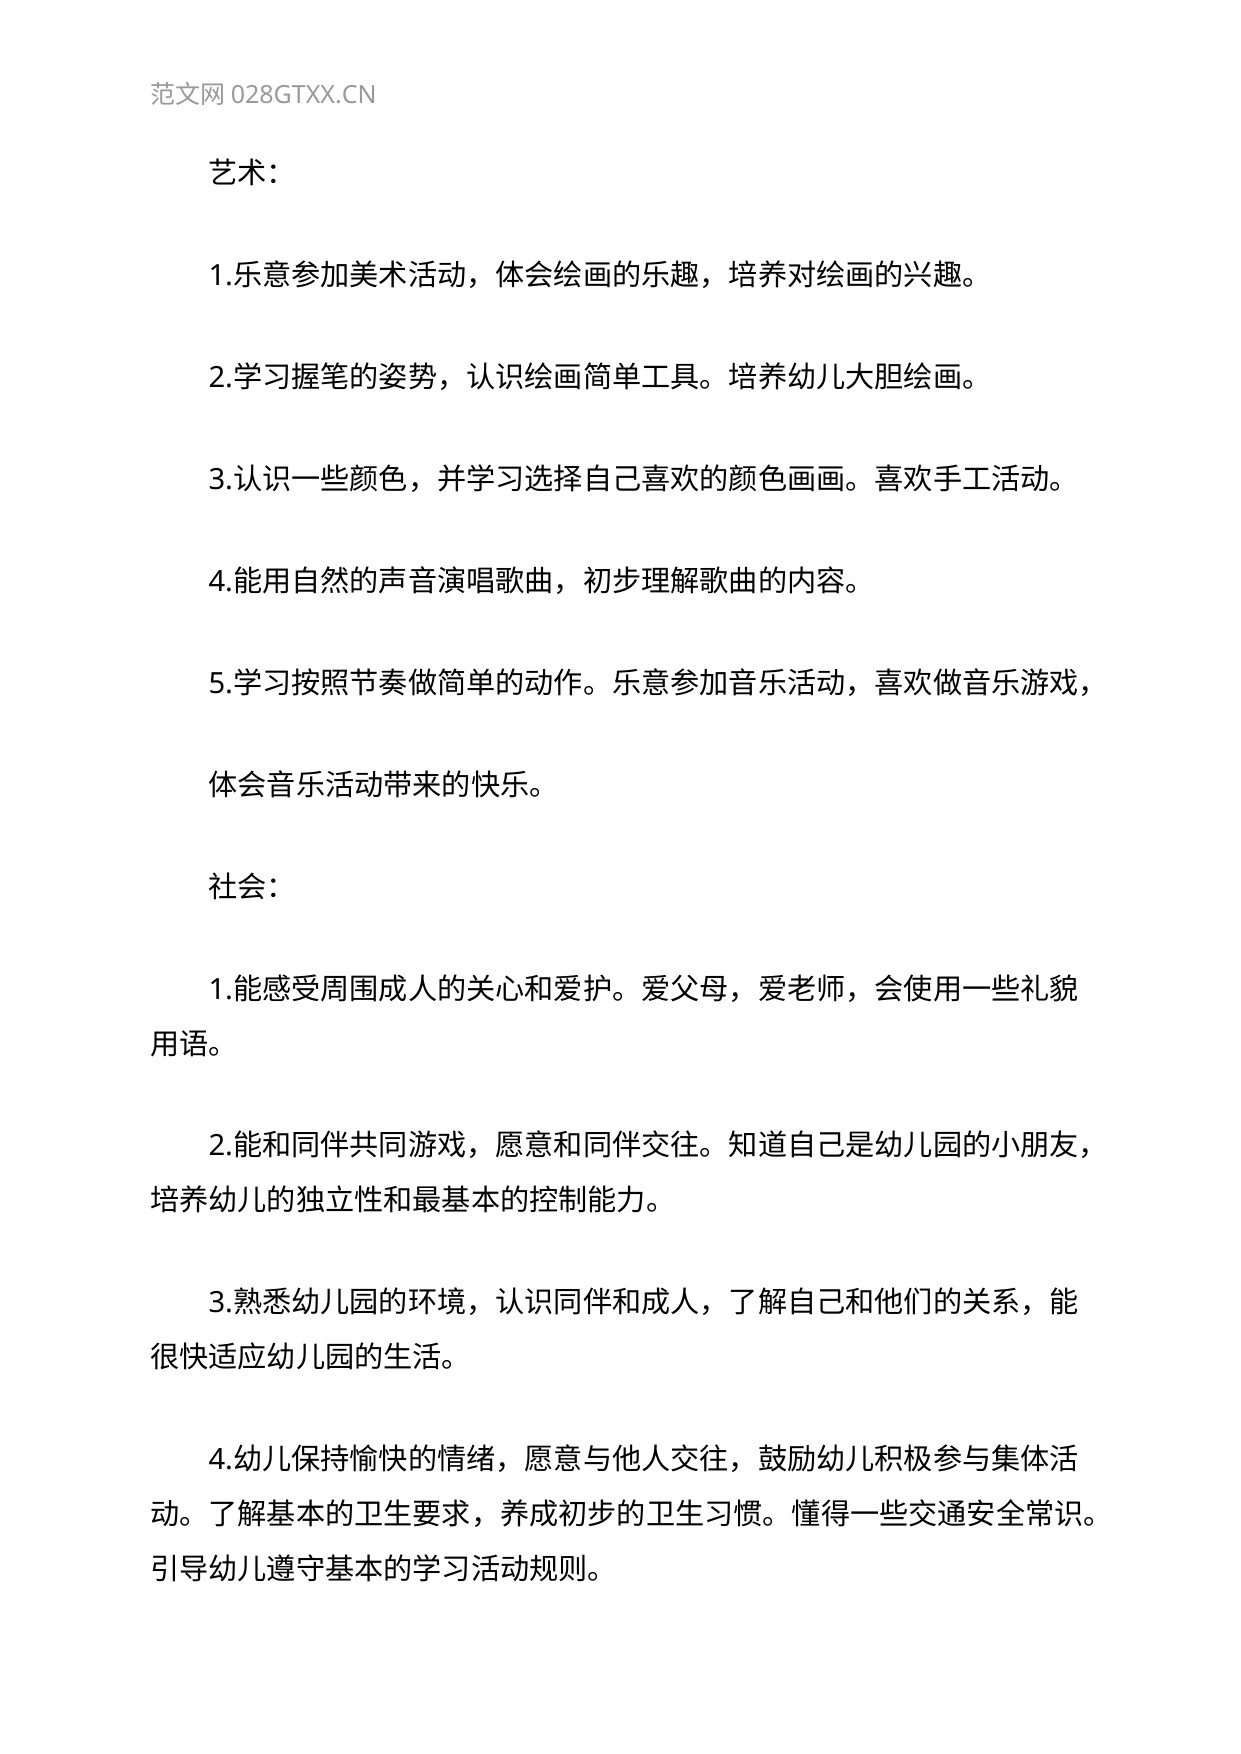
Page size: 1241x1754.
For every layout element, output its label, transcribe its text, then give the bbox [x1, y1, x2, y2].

text 体会音乐活动带来的快乐。 [150, 762, 1090, 804]
text 社会： [150, 863, 1090, 906]
text 2.学习握笔的姿势，认识绘画简单工具。培养幼儿大胆绘画。 [150, 354, 1090, 396]
text 1.乐意参加美术活动，体会绘画的乐趣，培养对绘画的兴趣。 [150, 252, 1090, 294]
text 3.认识一些颜色，并学习选择自己喜欢的颜色画画。喜欢手工活动。 [150, 456, 1090, 498]
text 4.幼儿保持愉快的情绪，愿意与他人交往，鼓励幼儿积极参与集体活动。了解基本的卫生要求，养成初步的卫生习惯。懂得一些交通安全常识。引导幼儿遵守基本的学习活动规则。 [150, 1436, 1090, 1588]
text 1.能感受周围成人的关心和爱护。爱父母，爱老师，会使用一些礼貌用语。 [150, 965, 1090, 1062]
text 3.熟悉幼儿园的环境，认识同伴和成人，了解自己和他们的关系，能很快适应幼儿园的生活。 [150, 1279, 1090, 1376]
text 艺术： [150, 150, 1090, 192]
text 2.能和同伴共同游戏，愿意和同伴交往。知道自己是幼儿园的小朋友，培养幼儿的独立性和最基本的控制能力。 [150, 1122, 1090, 1219]
text 4.能用自然的声音演唱歌曲，初步理解歌曲的内容。 [150, 558, 1090, 600]
text 5.学习按照节奏做简单的动作。乐意参加音乐活动，喜欢做音乐游戏， [150, 660, 1090, 702]
